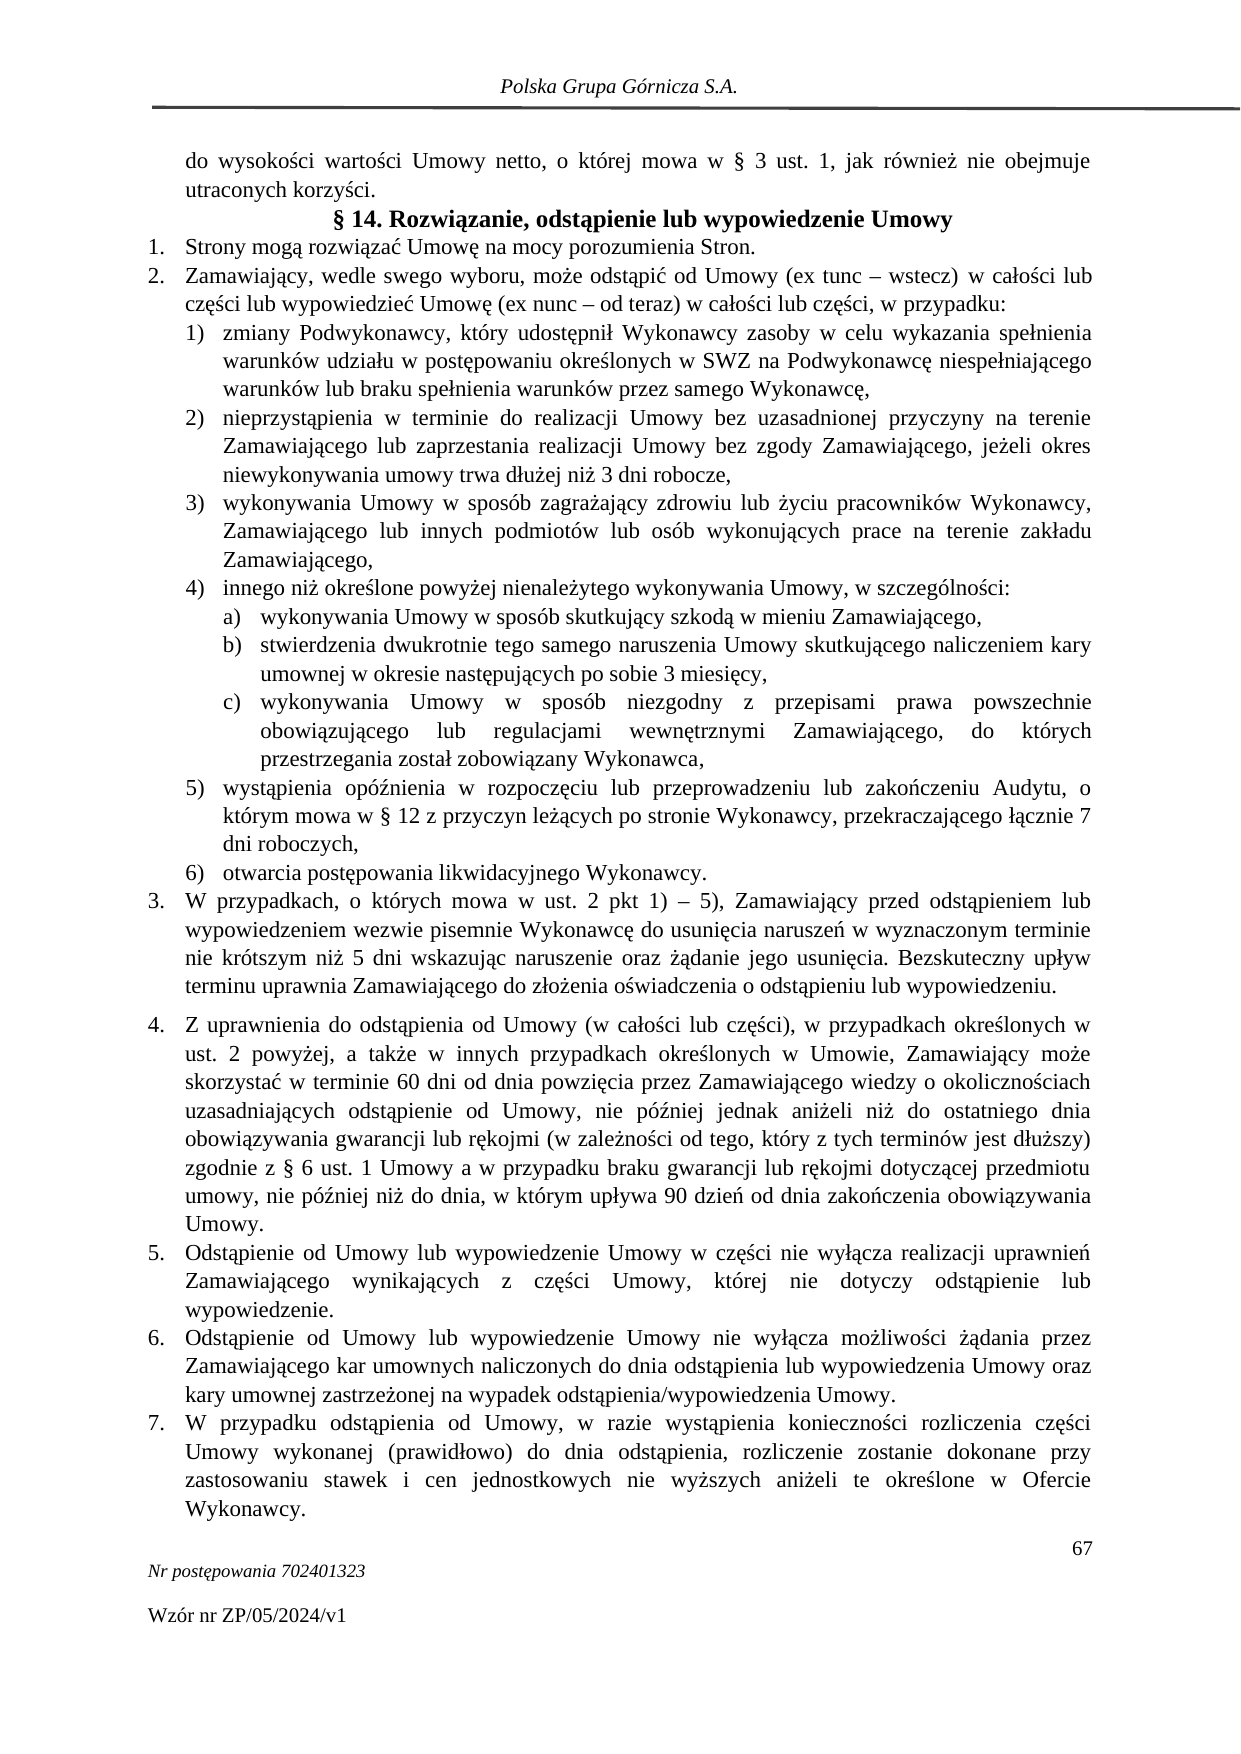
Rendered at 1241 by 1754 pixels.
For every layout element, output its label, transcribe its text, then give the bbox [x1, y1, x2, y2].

list Z uprawnienia do odstąpienia od Umowy (w całości lub części), w przypadkach określonych w ust. 2 powyżej, a także w innych przypadkach określonych w Umowie, Zamawiający może skorzystać w terminie 60 dni od dnia powzięcia przez Zamawiającego wiedzy o okolicznościach uzasadniających odstąpienie od Umowy, nie później jednak aniżeli niż do ostatniego dnia obowiązywania gwarancji lub rękojmi (w zależności od tego, który z tych terminów jest dłuższy) zgodnie z § 6 ust. 1 Umowy a w przypadku braku gwarancji lub rękojmi dotyczącej przedmiotu umowy, nie później niż do dnia, w którym upływa 90 dzień od dnia zakończenia obowiązywania Umowy. [148, 1011, 1093, 1237]
list wystąpienia opóźnienia w rozpoczęciu lub przeprowadzeniu lub zakończeniu Audytu, o którym mowa w § 12 z przyczyn leżących po stronie Wykonawcy, przekraczającego łącznie 7 dni roboczych, [185, 773, 1093, 857]
list wykonywania Umowy w sposób zagrażający zdrowiu lub życiu pracowników Wykonawcy, Zamawiającego lub innych podmiotów lub osób wykonujących prace na terenie zakładu Zamawiającego, [185, 489, 1093, 572]
list W przypadkach, o których mowa w ust. 2 pkt 1) – 5), Zamawiający przed odstąpieniem lub wypowiedzeniem wezwie pisemnie Wykonawcę do usunięcia naruszeń w wyznaczonym terminie nie krótszym niż 5 dni wskazując naruszenie oraz żądanie jego usunięcia. Bezskuteczny upływ terminu uprawnia Zamawiającego do złożenia oświadczenia o odstąpieniu lub wypowiedzeniu. [148, 887, 1093, 999]
list nieprzystąpienia w terminie do realizacji Umowy bez uzasadnionej przyczyny na terenie Zamawiającego lub zaprzestania realizacji Umowy bez zgody Zamawiającego, jeżeli okres niewykonywania umowy trwa dłużej niż 3 dni robocze, [185, 404, 1093, 487]
list innego niż określone powyżej nienależytego wykonywania Umowy, w szczególności: [185, 574, 1093, 601]
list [148, 148, 1093, 202]
list stwierdzenia dwukrotnie tego samego naruszenia Umowy skutkującego naliczeniem kary umownej w okresie następujących po sobie 3 miesięcy, [223, 631, 1093, 686]
list wykonywania Umowy w sposób skutkujący szkodą w mieniu Zamawiającego, [223, 603, 1093, 629]
list zmiany Podwykonawcy, który udostępnił Wykonawcy zasoby w celu wykazania spełnienia warunków udziału w postępowaniu określonych w SWZ na Podwykonawcę niespełniającego warunków lub braku spełnienia warunków przez samego Wykonawcę, [185, 318, 1093, 402]
list wykonywania Umowy w sposób niezgodny z przepisami prawa powszechnie obowiązującego lub regulacjami wewnętrznymi Zamawiającego, do których przestrzegania został zobowiązany Wykonawca, [223, 688, 1093, 771]
list Strony mogą rozwiązać Umowę na mocy porozumienia Stron. [148, 233, 1093, 259]
list otwarcia postępowania likwidacyjnego Wykonawcy. [185, 859, 1093, 885]
subtitle § 14. Rozwiązanie, odstąpienie lub wypowiedzenie Umowy [193, 204, 1093, 233]
list Zamawiający, wedle swego wyboru, może odstąpić od Umowy (ex tunc – wstecz) w całości lub części lub wypowiedzieć Umowę (ex nunc – od teraz) w całości lub części, w przypadku: [148, 262, 1093, 316]
list W przypadku odstąpienia od Umowy, w razie wystąpienia konieczności rozliczenia części Umowy wykonanej (prawidłowo) do dnia odstąpienia, rozliczenie zostanie dokonane przy zastosowaniu stawek i cen jednostkowych nie wyższych aniżeli te określone w Ofercie Wykonawcy. [148, 1409, 1093, 1521]
list Odstąpienie od Umowy lub wypowiedzenie Umowy w części nie wyłącza realizacji uprawnień Zamawiającego wynikających z części Umowy, której nie dotyczy odstąpienie lub wypowiedzenie. [148, 1239, 1093, 1322]
list Odstąpienie od Umowy lub wypowiedzenie Umowy nie wyłącza możliwości żądania przez Zamawiającego kar umownych naliczonych do dnia odstąpienia lub wypowiedzenia Umowy oraz kary umownej zastrzeżonej na wypadek odstąpienia/wypowiedzenia Umowy. [148, 1324, 1093, 1407]
